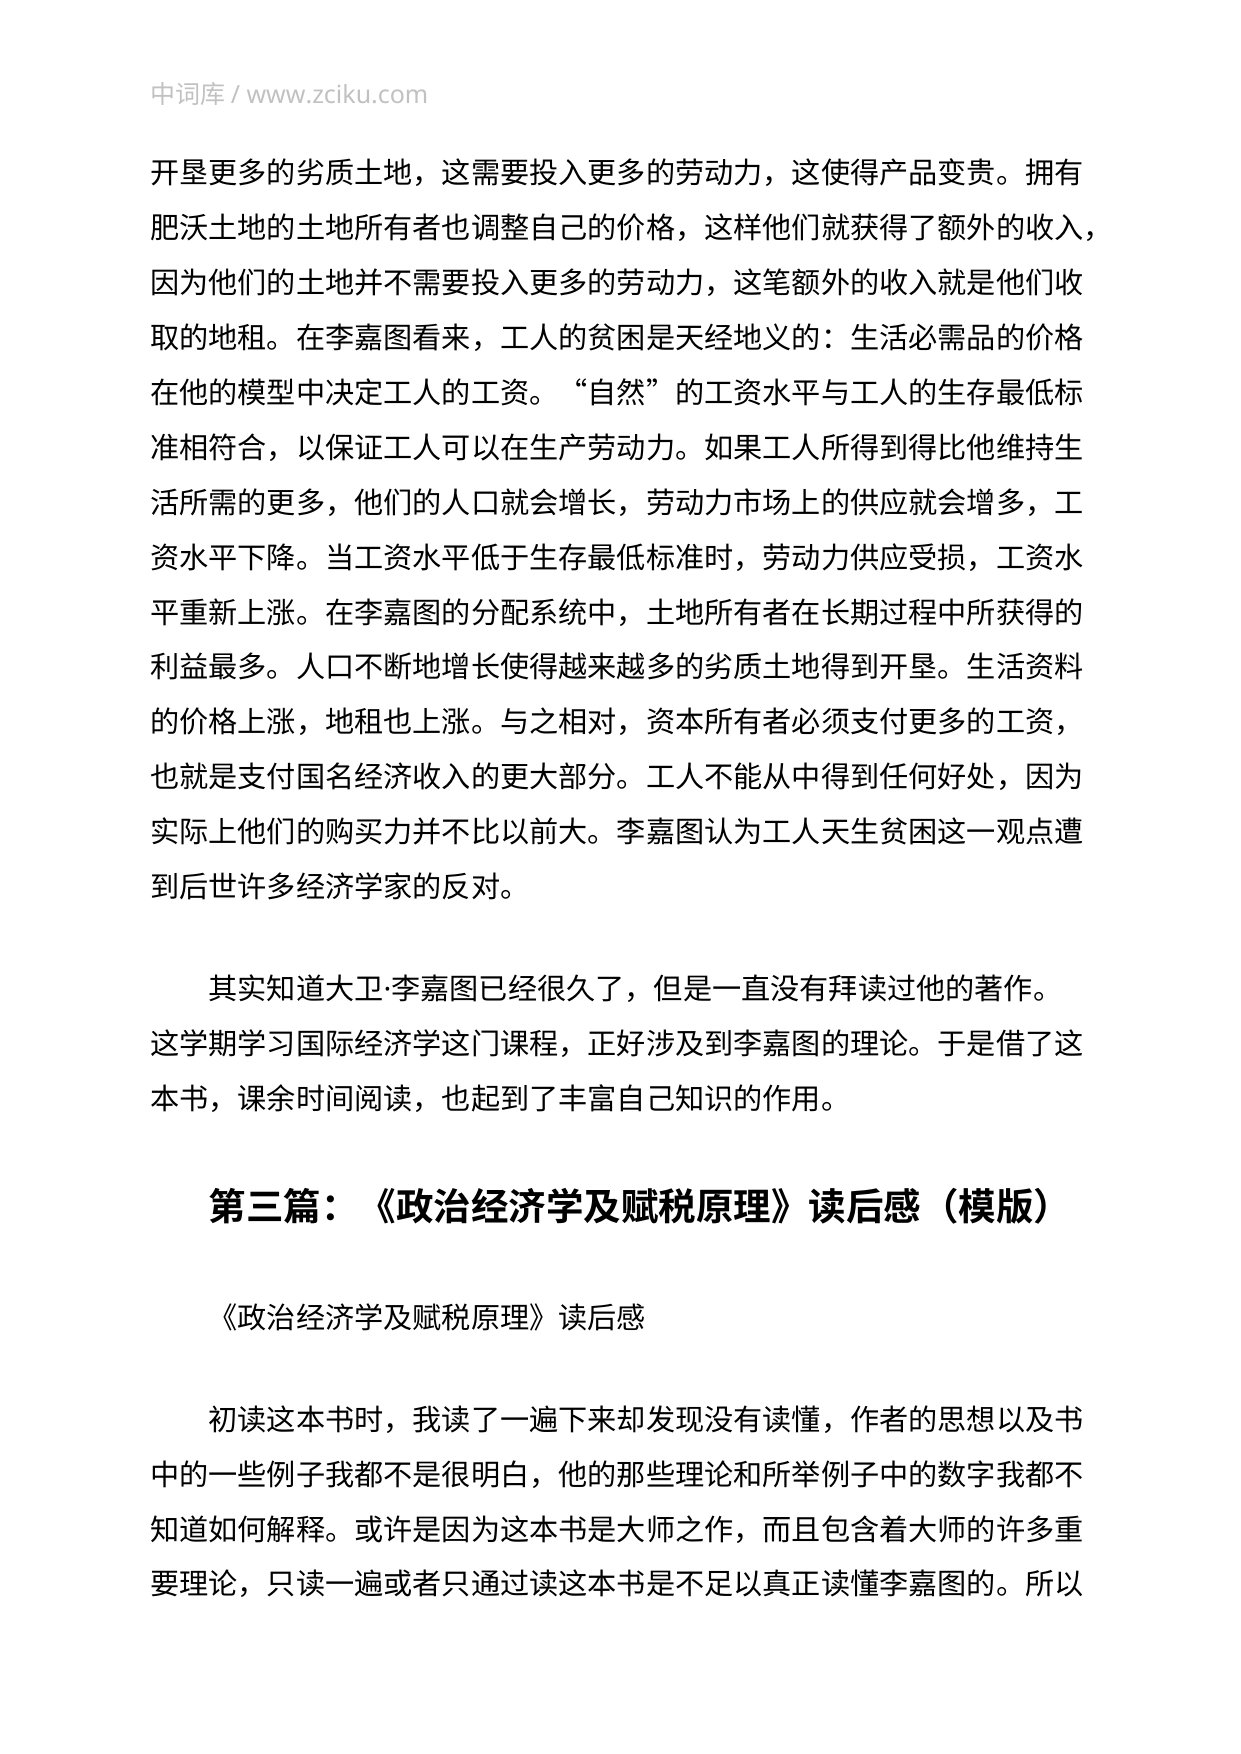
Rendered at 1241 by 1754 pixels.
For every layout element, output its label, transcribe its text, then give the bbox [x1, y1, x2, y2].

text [150, 150, 1090, 906]
text 第三篇：《政治经济学及赋税原理》读后感（模版） [150, 1177, 1090, 1231]
text 其实知道大卫·李嘉图已经很久了，但是一直没有拜读过他的著作。这学期学习国际经济学这门课程，正好涉及到李嘉图的理论。于是借了这本书，课余时间阅读，也起到了丰富自己知识的作用。 [150, 965, 1090, 1118]
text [150, 1396, 1090, 1603]
text 《政治经济学及赋税原理》读后感 [150, 1294, 1090, 1337]
